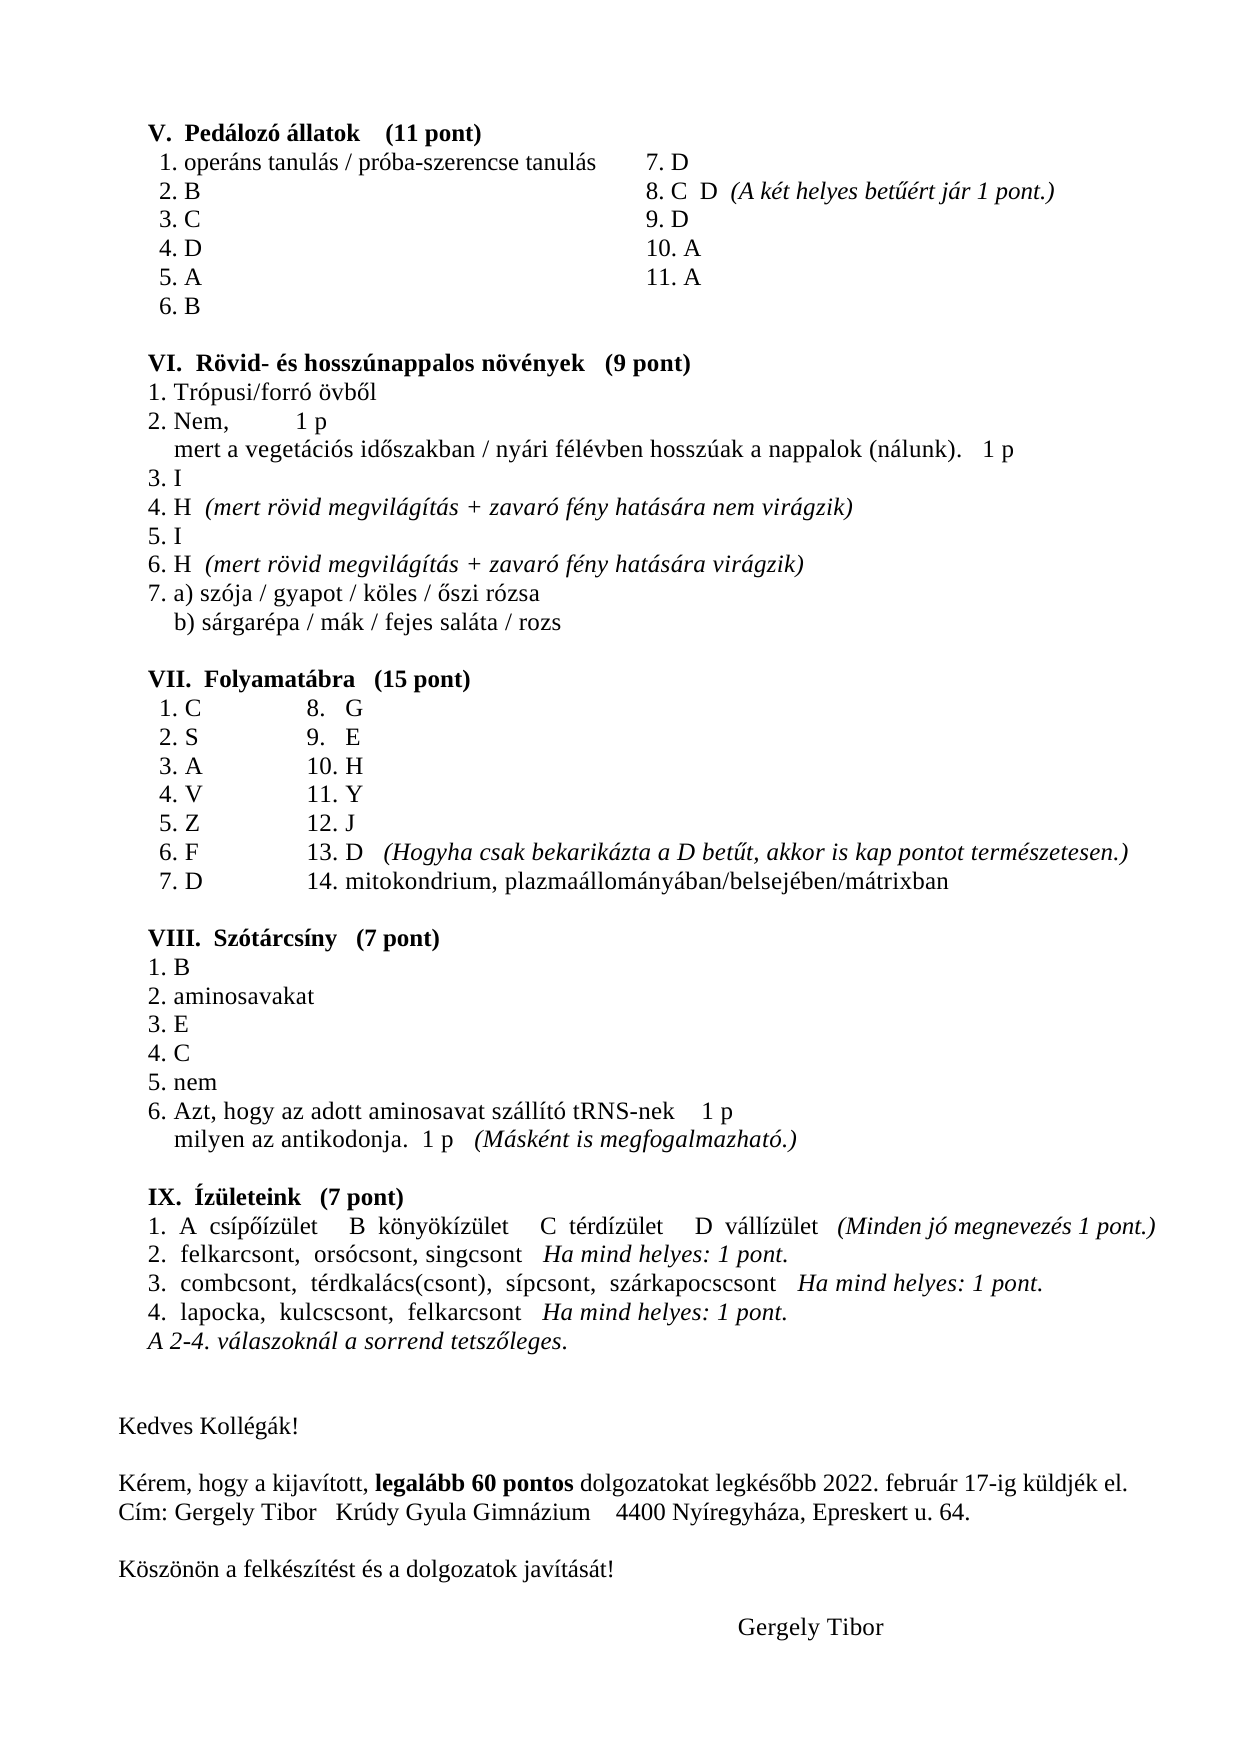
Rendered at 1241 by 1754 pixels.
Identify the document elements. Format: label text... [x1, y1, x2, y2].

text 6. H (mert rövid megvilágítás + zavaró fény hatására virágzik) [148, 549, 1122, 578]
text VIII. Szótárcsíny (7 pont) [148, 923, 1093, 952]
table_header 1. C 2. S 3. A 4. V 5. Z 6. F 7. D [148, 693, 295, 894]
text 3. E [148, 1009, 1122, 1038]
text 3. combcsont, térdkalács(csont), sípcsont, szárkapocscsont Ha mind helyes: 1 pont. [148, 1268, 1122, 1297]
text mert a vegetációs időszakban / nyári félévben hosszúak a nappalok (nálunk). 1 p [148, 434, 1122, 463]
text IX. Ízületeink (7 pont) [148, 1182, 1122, 1211]
text Kérem, hogy a kijavított, legalább 60 pontos dolgozatokat legkésőbb 2022. február 17-ig küldjék el. [118, 1468, 1152, 1497]
text Kedves Kollégák! [118, 1411, 1093, 1440]
text 6. Azt, hogy az adott aminosavat szállító tRNS-nek 1 p [148, 1096, 1122, 1124]
text 4. lapocka, kulcscsont, felkarcsont Ha mind helyes: 1 pont. [148, 1297, 1122, 1326]
text 2. aminosavakat [148, 981, 1122, 1009]
text 4. C [148, 1038, 1122, 1067]
table_header 8. G 9. E 10. H 11. Y 12. J 13. D (Hogyha csak bekarikázta a D betűt, akkor is kap pontot természetesen.) 14. mitokondrium, plazmaállományában/belsejében/mátrixban [295, 693, 1152, 894]
text Gergely Tibor [148, 1612, 1122, 1641]
text VII. Folyamatábra (15 pont) [148, 664, 1093, 693]
text 7. a) szója / gyapot / köles / őszi rózsa b) sárgarépa / mák / fejes saláta / rozs [148, 578, 1122, 636]
text A 2-4. válaszoknál a sorrend tetszőleges. [148, 1326, 1122, 1354]
text 1. A csípőízület B könyökízület C térdízület D vállízület (Minden jó megnevezés 1 pont.) [148, 1211, 1181, 1239]
text 5. nem [148, 1067, 1122, 1096]
text 5. I [148, 521, 1122, 549]
text 4. H (mert rövid megvilágítás + zavaró fény hatására nem virágzik) [148, 492, 1122, 521]
text Cím: Gergely Tibor Krúdy Gyula Gimnázium 4400 Nyíregyháza, Epreskert u. 64. [118, 1497, 1137, 1526]
table_header 1. operáns tanulás / próba-szerencse tanulás 2. B 3. C 4. D 5. A 6. B [148, 147, 634, 319]
text 1. Trópusi/forró övből [148, 377, 1093, 406]
text V. Pedálozó állatok (11 pont) [148, 118, 1093, 147]
text milyen az antikodonja. 1 p (Másként is megfogalmazható.) [148, 1124, 1122, 1153]
text VI. Rövid- és hosszúnappalos növények (9 pont) [148, 348, 1093, 377]
text 2. felkarcsont, orsócsont, singcsont Ha mind helyes: 1 pont. [148, 1239, 1122, 1268]
text 3. I [148, 463, 1122, 492]
text 2. Nem, 1 p [148, 406, 1093, 434]
table_header 7. D 8. C D (A két helyes betűért jár 1 pont.) 9. D 10. A 11. A [634, 147, 1092, 319]
text Köszönön a felkészítést és a dolgozatok javítását! [118, 1554, 1137, 1583]
text 1. B [148, 952, 1122, 981]
